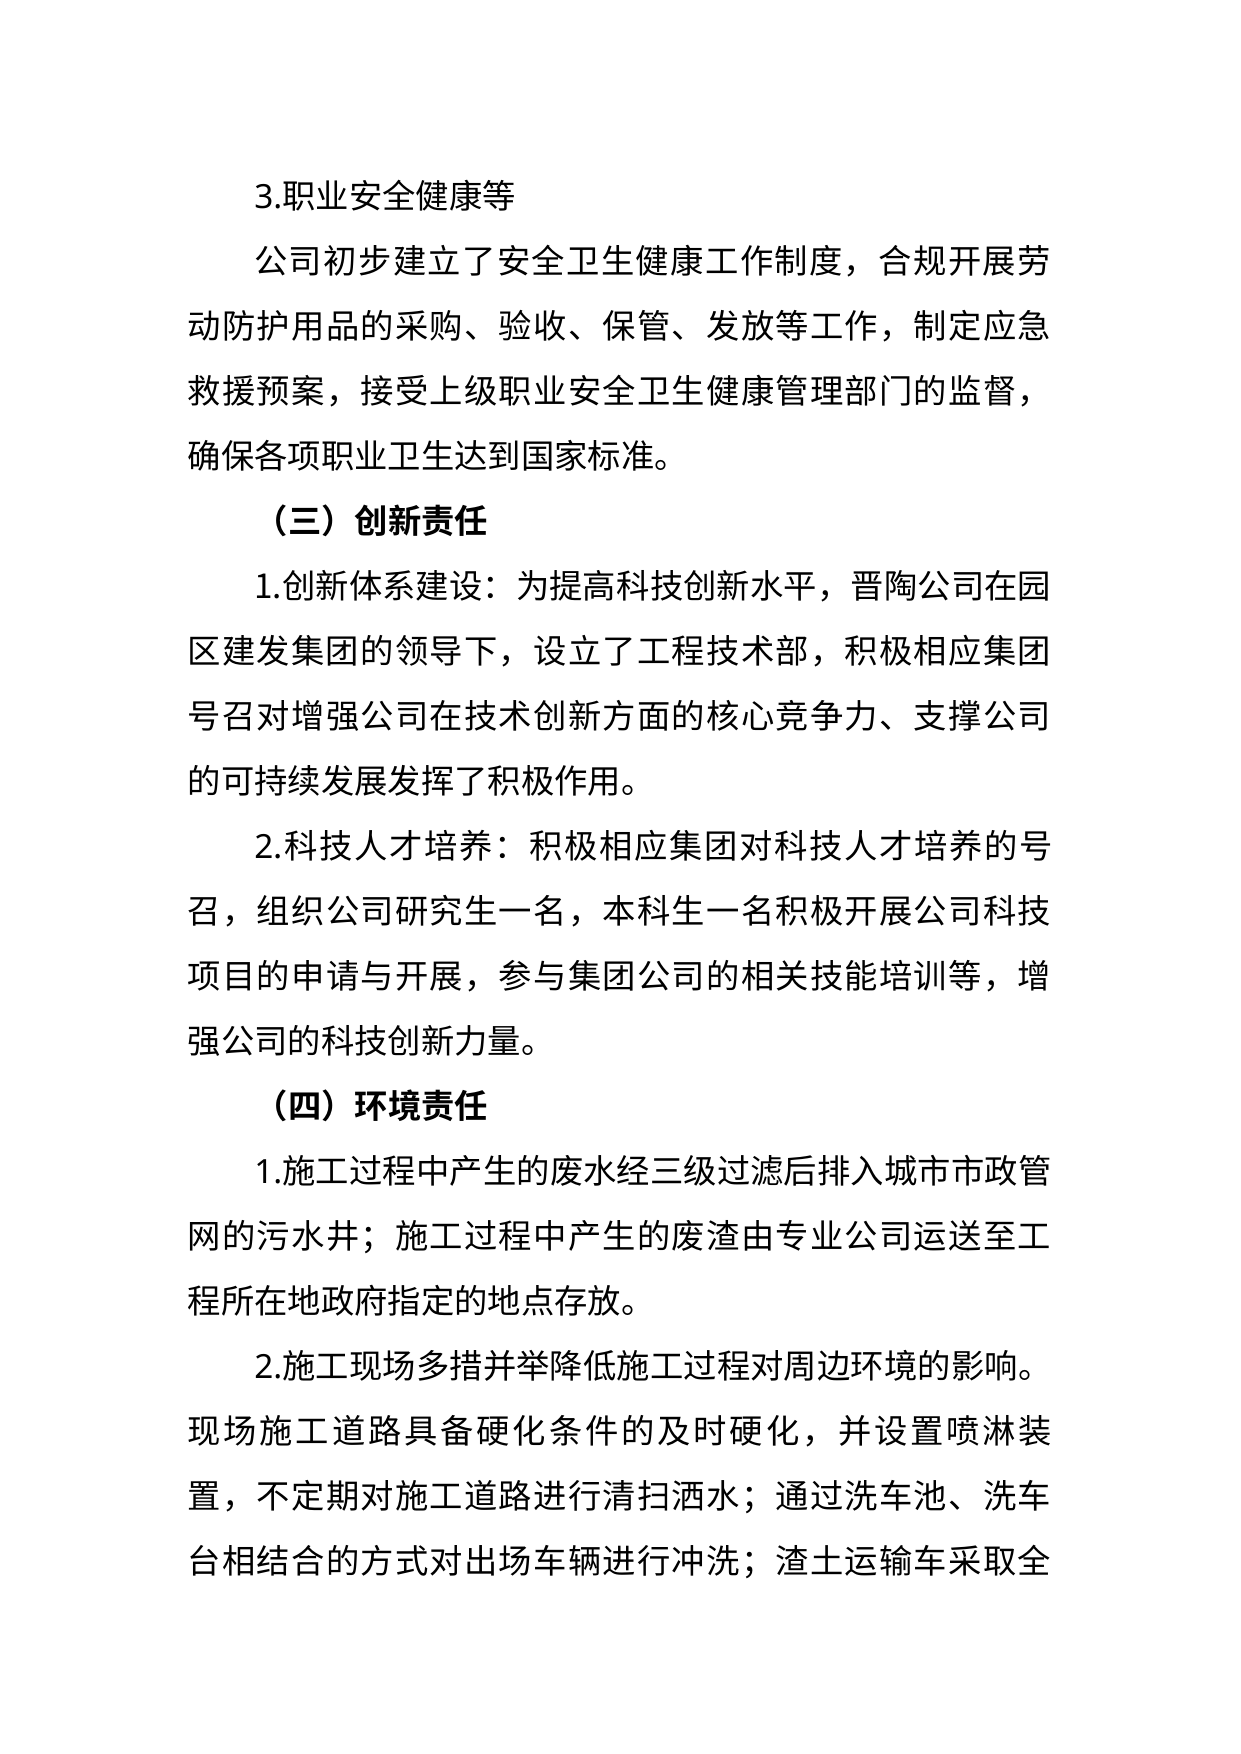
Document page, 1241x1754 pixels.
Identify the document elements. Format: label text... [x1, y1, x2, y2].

text 3.职业安全健康等 [187, 162, 1053, 227]
list （四）环境责任 [187, 1072, 1053, 1137]
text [187, 1332, 1053, 1592]
text 1.施工过程中产生的废水经三级过滤后排入城市市政管网的污水井；施工过程中产生的废渣由专业公司运送至工程所在地政府指定的地点存放。 [187, 1137, 1053, 1332]
text 2.科技人才培养：积极相应集团对科技人才培养的号召，组织公司研究生一名，本科生一名积极开展公司科技项目的申请与开展，参与集团公司的相关技能培训等，增强公司的科技创新力量。 [187, 812, 1053, 1072]
text 1.创新体系建设：为提高科技创新水平，晋陶公司在园区建发集团的领导下，设立了工程技术部，积极相应集团号召对增强公司在技术创新方面的核心竞争力、支撑公司的可持续发展发挥了积极作用。 [187, 552, 1053, 812]
list （三）创新责任 [187, 487, 1053, 552]
text 公司初步建立了安全卫生健康工作制度，合规开展劳动防护用品的采购、验收、保管、发放等工作，制定应急救援预案，接受上级职业安全卫生健康管理部门的监督，确保各项职业卫生达到国家标准。 [187, 227, 1053, 487]
